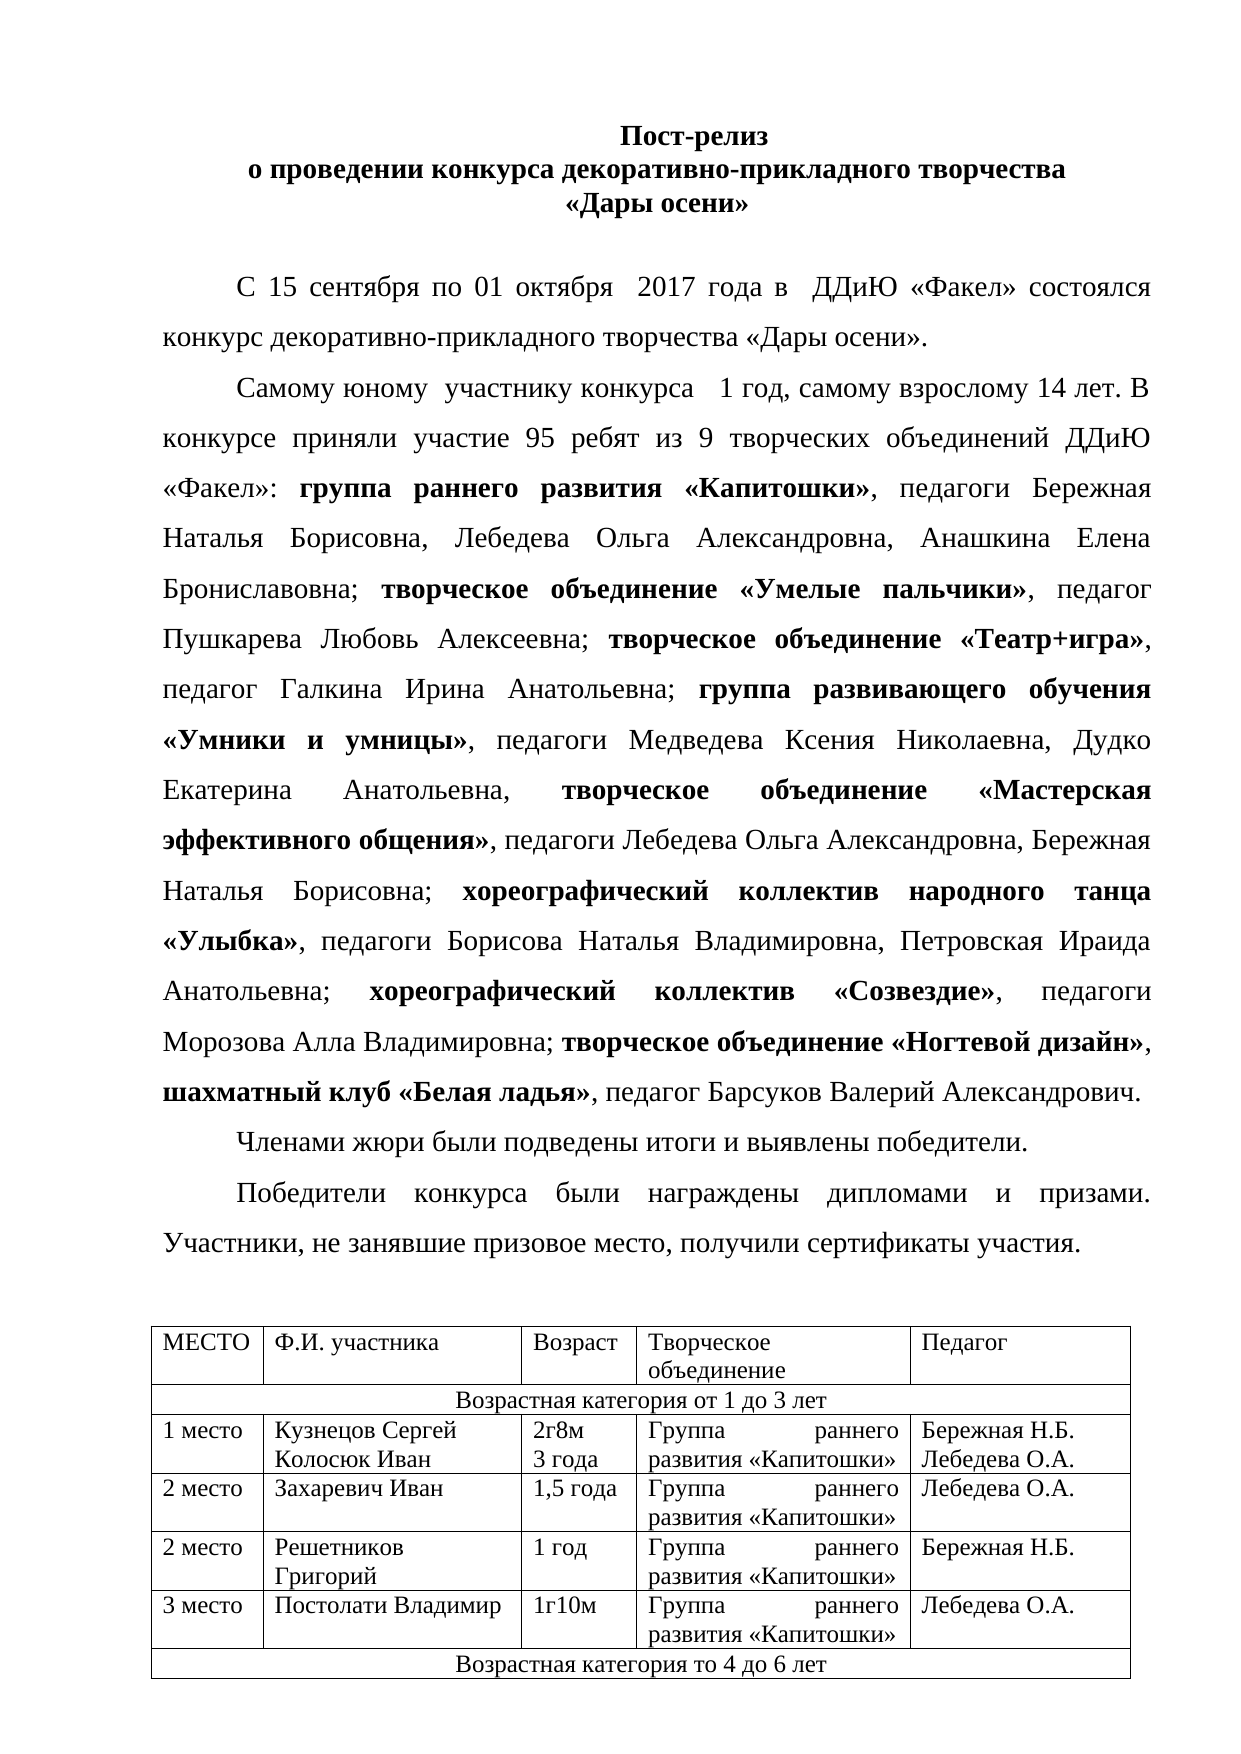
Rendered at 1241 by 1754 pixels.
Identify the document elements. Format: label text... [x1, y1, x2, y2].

table_cell Группа раннего развития «Капитошки» [637, 1415, 910, 1472]
table_cell Возрастная категория от 1 до 3 лет [152, 1385, 1130, 1414]
table_cell 1 место [152, 1415, 263, 1472]
table_cell Бережная Н.Б. Лебедева О.А. [911, 1415, 1130, 1472]
text Победители конкурса были награждены дипломами и призами. Участники, не занявшие призовое место, получили сертификаты участия. [162, 1175, 1152, 1258]
table_cell 3 место [152, 1591, 263, 1648]
table_cell Постолати Владимир [264, 1591, 521, 1648]
text Членами жюри были подведены итоги и выявлены победители. [162, 1124, 1152, 1158]
table_cell 1,5 года [522, 1474, 636, 1531]
table_cell 1 год [522, 1532, 636, 1589]
table_header Творческое объединение [637, 1327, 910, 1384]
table_cell Бережная Н.Б. [911, 1532, 1130, 1589]
table_cell 2 место [152, 1532, 263, 1589]
text о проведении конкурса декоративно-прикладного творчества [162, 152, 1152, 185]
table_cell Кузнецов Сергей Колосюк Иван [264, 1415, 521, 1472]
table_cell 2 место [152, 1474, 263, 1531]
table_header Ф.И. участника [264, 1327, 521, 1384]
table_header МЕСТО [152, 1327, 263, 1384]
text С 15 сентября по 01 октября 2017 года в ДДиЮ «Факел» состоялся конкурс декоративно-прикладного творчества «Дары осени». [162, 269, 1152, 353]
text «Дары осени» [162, 185, 1152, 219]
table_header Возраст [522, 1327, 636, 1384]
table_cell Лебедева О.А. [911, 1591, 1130, 1648]
text Самому юному участнику конкурса 1 год, самому взрослому 14 лет. В конкурсе приняли участие 95 ребят из 9 творческих объединений ДДиЮ «Факел»: группа раннего развития «Капитошки», педагоги Бережная Наталья Борисовна, Лебедева Ольга Александровна, Анашкина Елена Брониславовна; творческое объединение «Умелые пальчики», педагог Пушкарева Любовь Алексеевна; творческое объединение «Театр+игра», педагог Галкина Ирина Анатольевна; группа развивающего обучения «Умники и умницы», педагоги Медведева Ксения Николаевна, Дудко Екатерина Анатольевна, творческое объединение «Мастерская эффективного общения», педагоги Лебедева Ольга Александровна, Бережная Наталья Борисовна; хореографический коллектив народного танца «Улыбка», педагоги Борисова Наталья Владимировна, Петровская Ираида Анатольевна; хореографический коллектив «Созвездие», педагоги Морозова Алла Владимировна; творческое объединение «Ногтевой дизайн», шахматный клуб «Белая ладья», педагог Барсуков Валерий Александрович. [162, 370, 1152, 1108]
table_cell Лебедева О.А. [911, 1474, 1130, 1531]
table_header Педагог [911, 1327, 1130, 1384]
table_cell Группа раннего развития «Капитошки» [637, 1591, 910, 1648]
table_cell Захаревич Иван [264, 1474, 521, 1531]
table_cell 2г8м 3 года [522, 1415, 636, 1472]
table_cell Группа раннего развития «Капитошки» [637, 1532, 910, 1589]
table_cell Решетников Григорий [264, 1532, 521, 1589]
table_cell Возрастная категория то 4 до 6 лет [152, 1649, 1130, 1678]
text Пост-релиз [162, 118, 1152, 152]
table_cell Группа раннего развития «Капитошки» [637, 1474, 910, 1531]
table_cell 1г10м [522, 1591, 636, 1648]
